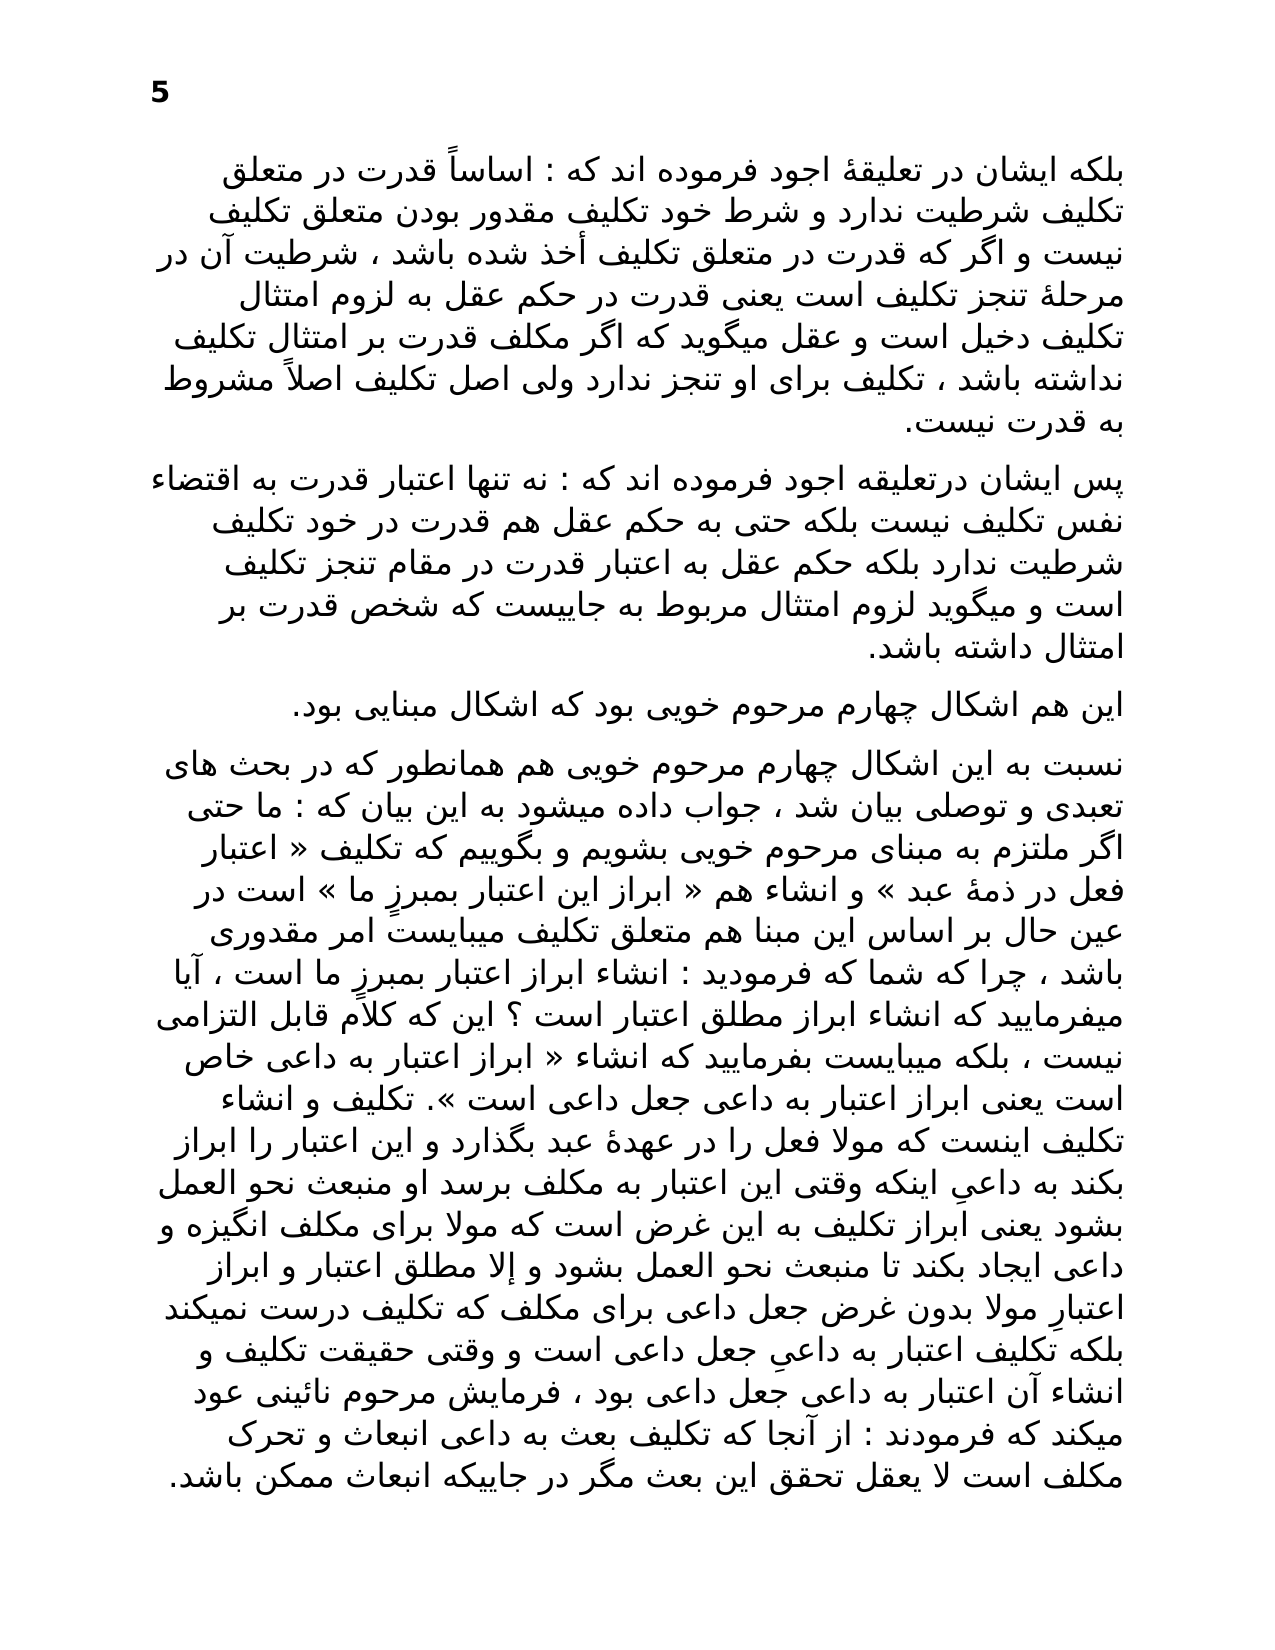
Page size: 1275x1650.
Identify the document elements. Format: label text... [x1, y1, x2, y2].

text بلکه ایشان در تعلیقۀ اجود فرموده اند که : اساساً قدرت در متعلق تکلیف شرطیت ندارد و شرط خود تکلیف مقدور بودن متعلق تکلیف نیست و اگر که قدرت در متعلق تکلیف أخذ شده باشد ، شرطیت آن در مرحلۀ تنجز تکلیف است یعنی قدرت در حکم عقل به لزوم امتثال تکلیف دخیل است و عقل میگوید که اگر مکلف قدرت بر امتثال تکلیف نداشته باشد ، تکلیف برای او تنجز ندارد ولی اصل تکلیف اصلاً مشروط به قدرت نیست. [150, 150, 1125, 440]
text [150, 744, 1125, 1495]
text این هم اشکال چهارم مرحوم خویی بود که اشکال مبنایی بود. [150, 686, 1125, 725]
text پس ایشان درتعليقه اجود فرموده اند که : نه تنها اعتبار قدرت به اقتضاء نفس تکلیف نیست بلکه حتی به حکم عقل هم قدرت در خود تکلیف شرطیت ندارد بلکه حکم عقل به اعتبار قدرت در مقام تنجز تکلیف است و میگوید لزوم امتثال مربوط به جاییست که شخص قدرت بر امتثال داشته باشد. [150, 460, 1125, 666]
